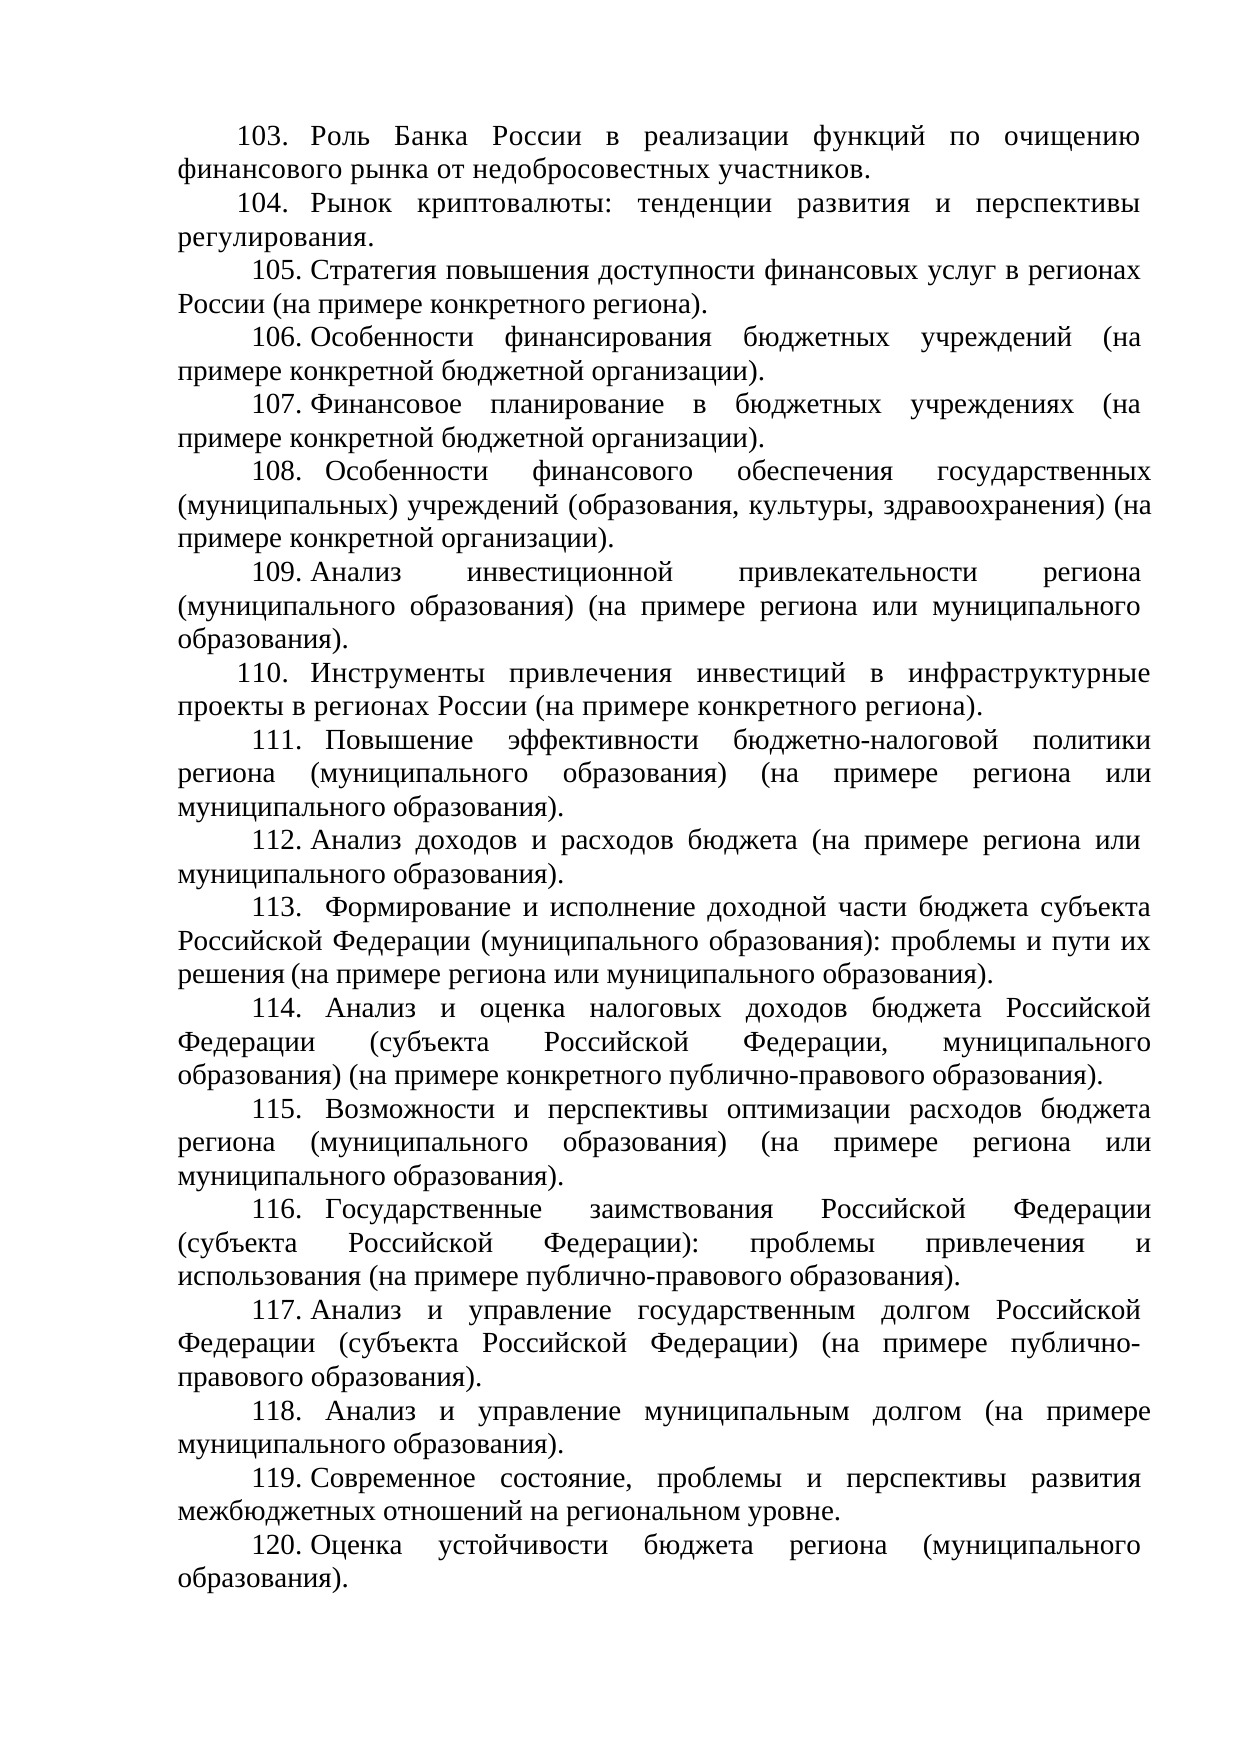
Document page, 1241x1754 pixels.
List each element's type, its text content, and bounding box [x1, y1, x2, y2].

list Современное состояние, проблемы и перспективы развития межбюджетных отношений на региональном уровне. [177, 1460, 1142, 1527]
list Формирование и исполнение доходной части бюджета субъекта Российской Федерации (муниципального образования): проблемы и пути их решения (на примере региона или муниципального образования). [177, 889, 1152, 990]
list Анализ доходов и расходов бюджета (на примере региона или муниципального образования). [177, 822, 1142, 889]
list Анализ и управление государственным долгом Российской Федерации (субъекта Российской Федерации) (на примере публично-правового образования). [177, 1292, 1142, 1393]
list Роль Банка России в реализации функций по очищению финансового рынка от недобросовестных участников. [177, 118, 1142, 185]
list Стратегия повышения доступности финансовых услуг в регионах России (на примере конкретного региона). [177, 252, 1142, 319]
list Государственные заимствования Российской Федерации (субъекта Российской Федерации): проблемы привлечения и использования (на примере публично-правового образования). [177, 1191, 1152, 1292]
list Финансовое планирование в бюджетных учреждениях (на примере конкретной бюджетной организации). [177, 386, 1142, 453]
list Оценка устойчивости бюджета региона (муниципального образования). [177, 1527, 1142, 1594]
list Анализ инвестиционной привлекательности региона (муниципального образования) (на примере региона или муниципального образования). [177, 554, 1142, 655]
list Возможности и перспективы оптимизации расходов бюджета региона (муниципального образования) (на примере региона или муниципального образования). [177, 1091, 1152, 1191]
list Повышение эффективности бюджетно-налоговой политики региона (муниципального образования) (на примере региона или муниципального образования). [177, 722, 1152, 822]
list Анализ и управление муниципальным долгом (на примере муниципального образования). [177, 1393, 1152, 1460]
list Инструменты привлечения инвестиций в инфраструктурные проекты в регионах России (на примере конкретного региона). [177, 655, 1152, 722]
list Рынок криптовалюты: тенденции развития и перспективы регулирования. [177, 185, 1142, 252]
list Особенности финансового обеспечения государственных (муниципальных) учреждений (образования, культуры, здравоохранения) (на примере конкретной организации). [177, 453, 1152, 554]
list Анализ и оценка налоговых доходов бюджета Российской Федерации (субъекта Российской Федерации, муниципального образования) (на примере конкретного публично-правового образования). [177, 990, 1152, 1091]
list Особенности финансирования бюджетных учреждений (на примере конкретной бюджетной организации). [177, 319, 1142, 386]
